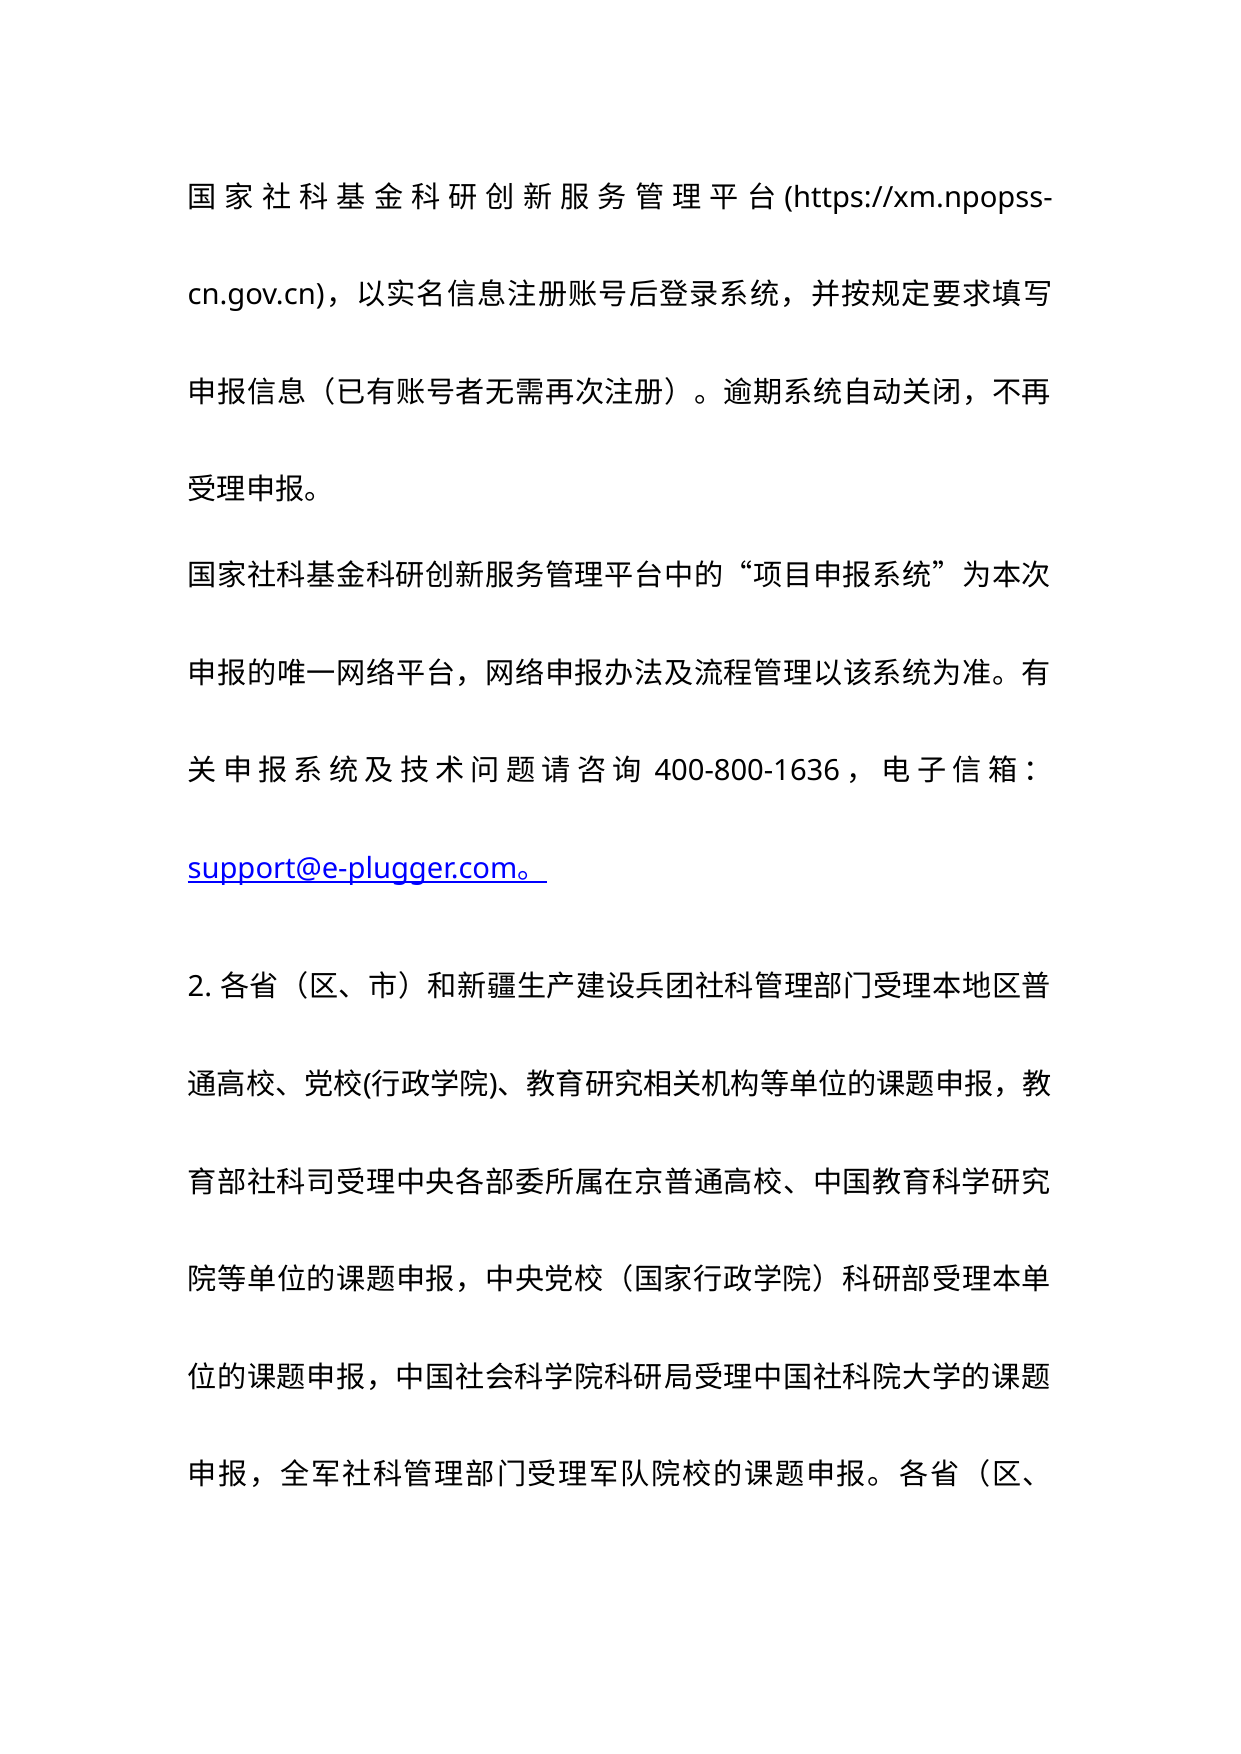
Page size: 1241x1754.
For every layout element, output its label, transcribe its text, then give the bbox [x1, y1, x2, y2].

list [187, 952, 1053, 1504]
text 国家社科基金科研创新服务管理平台中的“项目申报系统”为本次申报的唯一网络平台，网络申报办法及流程管理以该系统为准。有关申报系统及技术问题请咨询400-800-1636，电子信箱：support@e-plugger.com。 [187, 541, 1053, 898]
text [187, 162, 1053, 519]
